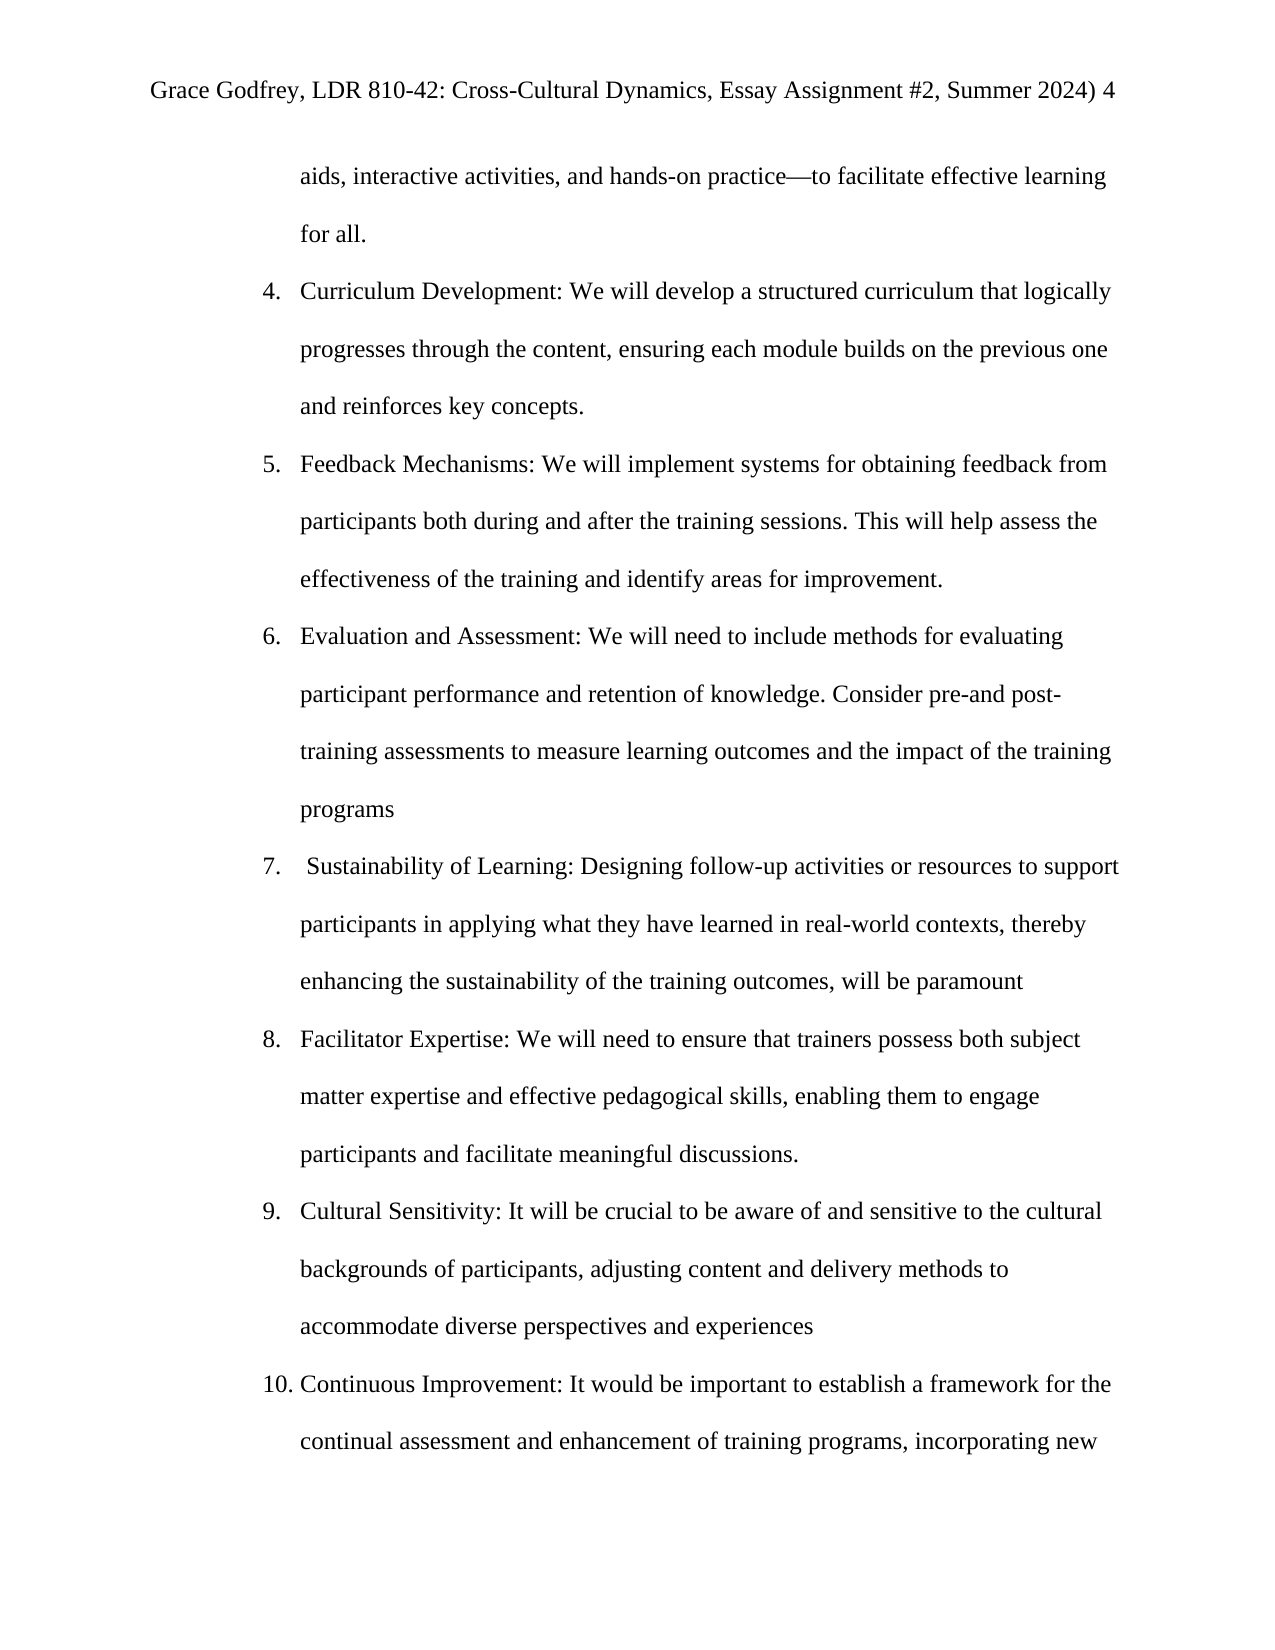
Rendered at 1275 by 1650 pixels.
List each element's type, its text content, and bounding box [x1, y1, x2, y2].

list Facilitator Expertise: We will need to ensure that trainers possess both subject matter expertise and effective pedagogical skills, enabling them to engage participants and facilitate meaningful discussions. [262, 1024, 1125, 1167]
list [262, 161, 1125, 247]
list Curriculum Development: We will develop a structured curriculum that logically progresses through the content, ensuring each module builds on the previous one and reinforces key concepts. [262, 276, 1125, 420]
list Feedback Mechanisms: We will implement systems for obtaining feedback from participants both during and after the training sessions. This will help assess the effectiveness of the training and identify areas for improvement. [262, 449, 1125, 592]
list Cultural Sensitivity: It will be crucial to be aware of and sensitive to the cultural backgrounds of participants, adjusting content and delivery methods to accommodate diverse perspectives and experiences [262, 1196, 1125, 1340]
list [262, 1369, 1125, 1455]
list Sustainability of Learning: Designing follow-up activities or resources to support participants in applying what they have learned in real-world contexts, thereby enhancing the sustainability of the training outcomes, will be paramount [262, 851, 1125, 995]
list Evaluation and Assessment: We will need to include methods for evaluating participant performance and retention of knowledge. Consider pre-and post-training assessments to measure learning outcomes and the impact of the training programs [262, 621, 1125, 822]
